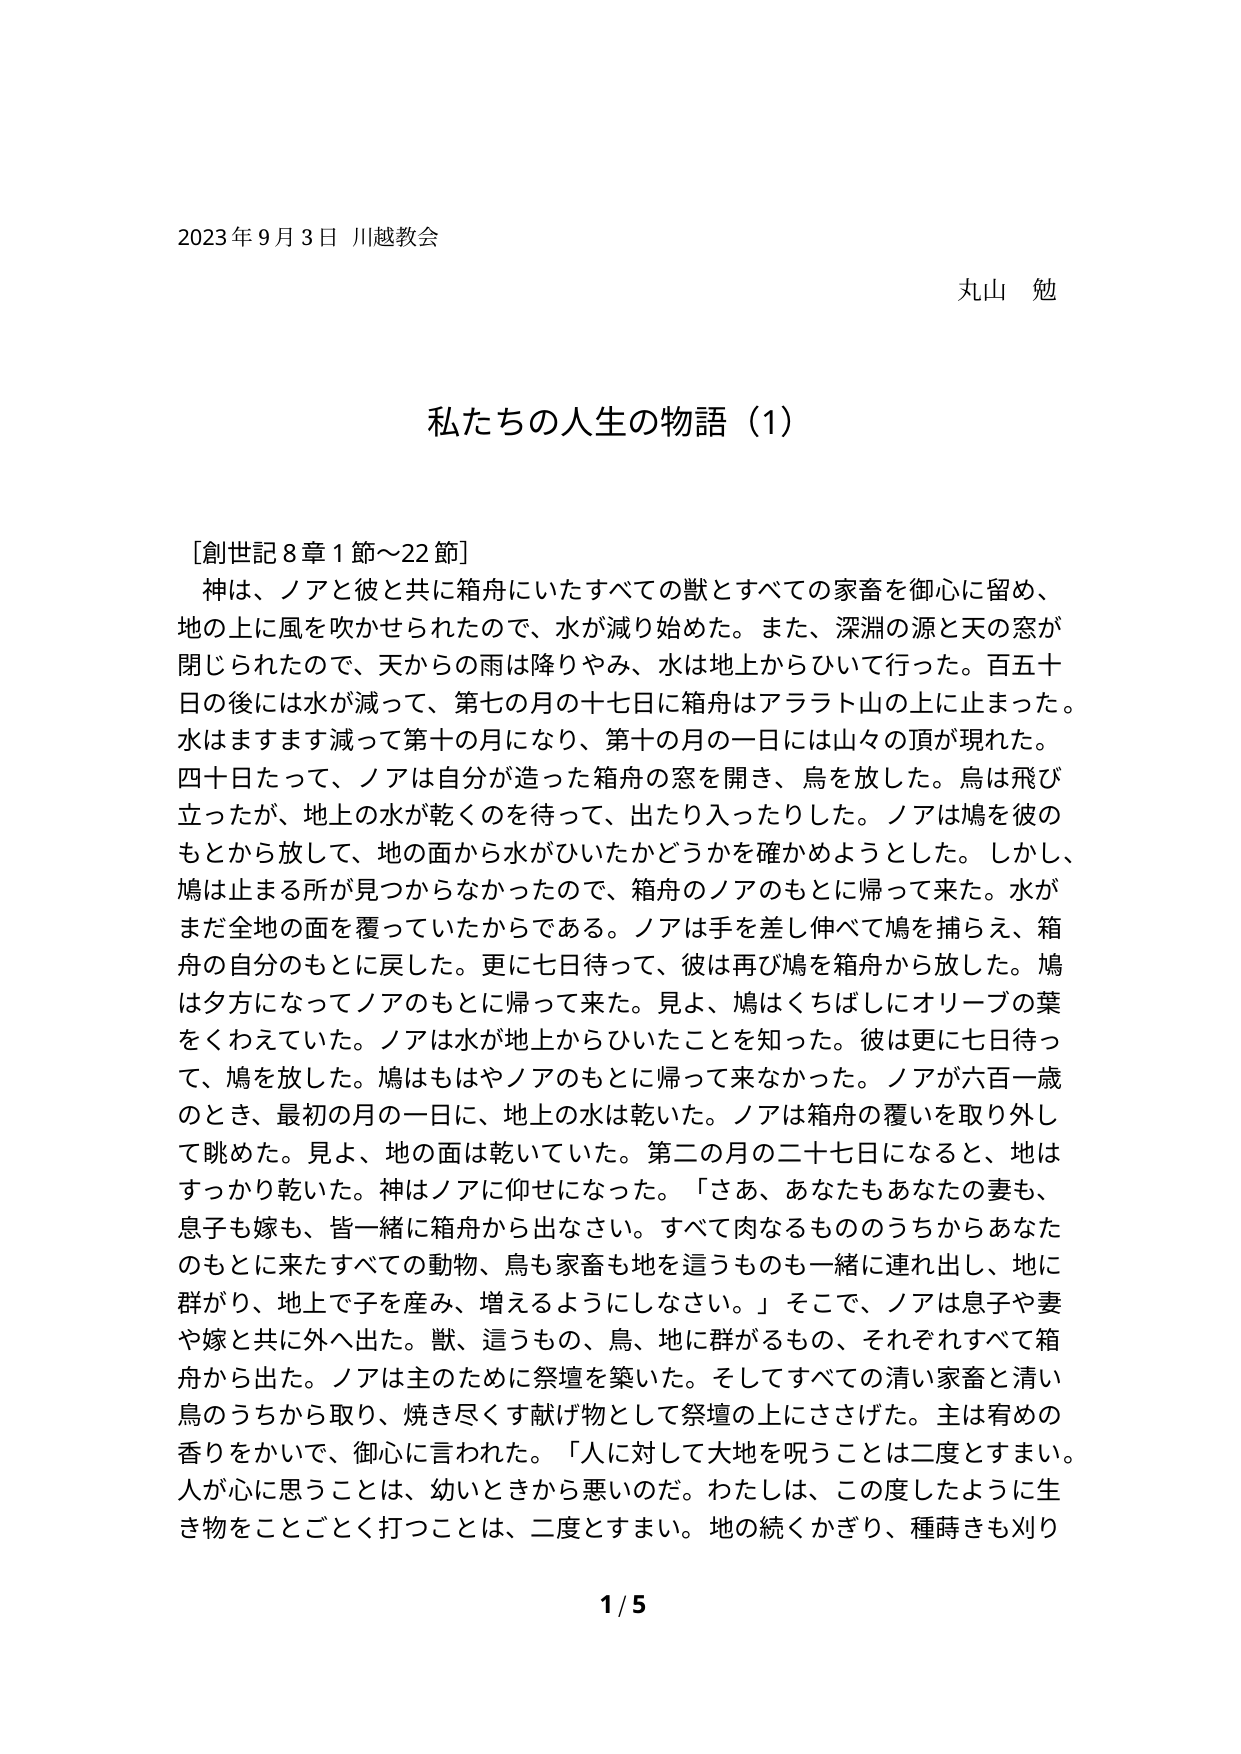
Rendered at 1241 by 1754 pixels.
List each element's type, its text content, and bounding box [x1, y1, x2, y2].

text 丸山 勉 [177, 270, 1063, 307]
text 私たちの人生の物語（1） [177, 382, 1063, 457]
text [177, 570, 1063, 1545]
text ［創世記8章1節～22節］ [177, 532, 1063, 570]
text 2023年9月3日 川越教会 [177, 217, 1063, 254]
